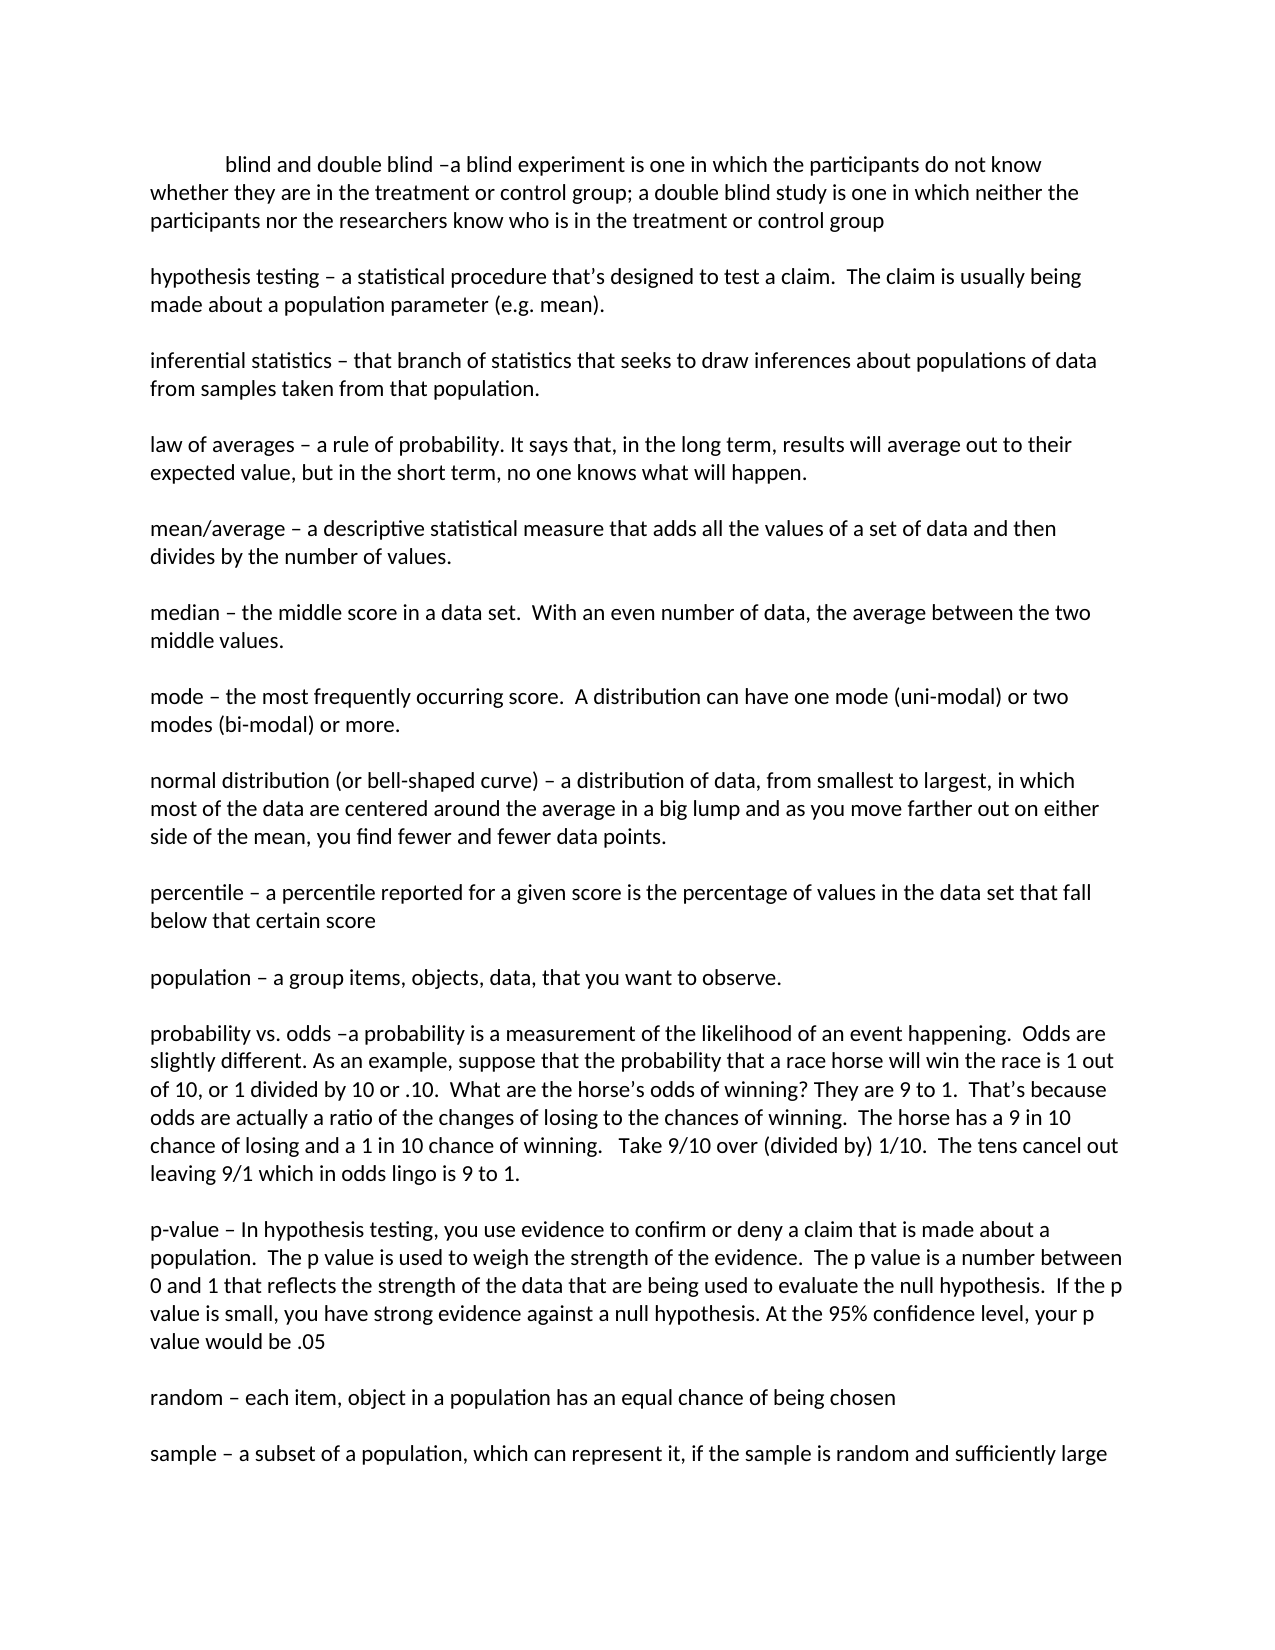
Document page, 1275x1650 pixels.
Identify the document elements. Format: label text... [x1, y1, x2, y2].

text random – each item, object in a population has an equal chance of being chosen [150, 1383, 1125, 1411]
text inferential statistics – that branch of statistics that seeks to draw inferences about populations of data from samples taken from that population. [150, 346, 1125, 402]
text normal distribution (or bell-shaped curve) – a distribution of data, from smallest to largest, in which most of the data are centered around the average in a big lump and as you move farther out on either side of the mean, you find fewer and fewer data points. [150, 766, 1125, 851]
text probability vs. odds –a probability is a measurement of the likelihood of an event happening. Odds are slightly different. As an example, suppose that the probability that a race horse will win the race is 1 out of 10, or 1 divided by 10 or .10. What are the horse’s odds of winning? They are 9 to 1. That’s because odds are actually a ratio of the changes of losing to the chances of winning. The horse has a 9 in 10 chance of losing and a 1 in 10 chance of winning. Take 9/10 over (divided by) 1/10. The tens cancel out leaving 9/1 which in odds lingo is 9 to 1. [150, 1019, 1125, 1187]
text mean/average – a descriptive statistical measure that adds all the values of a set of data and then divides by the number of values. [150, 514, 1125, 570]
text hypothesis testing – a statistical procedure that’s designed to test a claim. The claim is usually being made about a population parameter (e.g. mean). [150, 262, 1125, 318]
text sample – a subset of a population, which can represent it, if the sample is random and sufficiently large [150, 1439, 1125, 1467]
text population – a group items, objects, data, that you want to observe. [150, 963, 1125, 991]
text law of averages – a rule of probability. It says that, in the long term, results will average out to their expected value, but in the short term, no one knows what will happen. [150, 430, 1125, 486]
text median – the middle score in a data set. With an even number of data, the average between the two middle values. [150, 598, 1125, 654]
text blind and double blind –a blind experiment is one in which the participants do not know whether they are in the treatment or control group; a double blind study is one in which neither the participants nor the researchers know who is in the treatment or control group [150, 150, 1125, 234]
text percentile – a percentile reported for a given score is the percentage of values in the data set that fall below that certain score [150, 878, 1125, 934]
text p-value – In hypothesis testing, you use evidence to confirm or deny a claim that is made about a population. The p value is used to weigh the strength of the evidence. The p value is a number between 0 and 1 that reflects the strength of the data that are being used to evaluate the null hypothesis. If the p value is small, you have strong evidence against a null hypothesis. At the 95% confidence level, your p value would be .05 [150, 1215, 1125, 1355]
text mode – the most frequently occurring score. A distribution can have one mode (uni-modal) or two modes (bi-modal) or more. [150, 682, 1125, 738]
